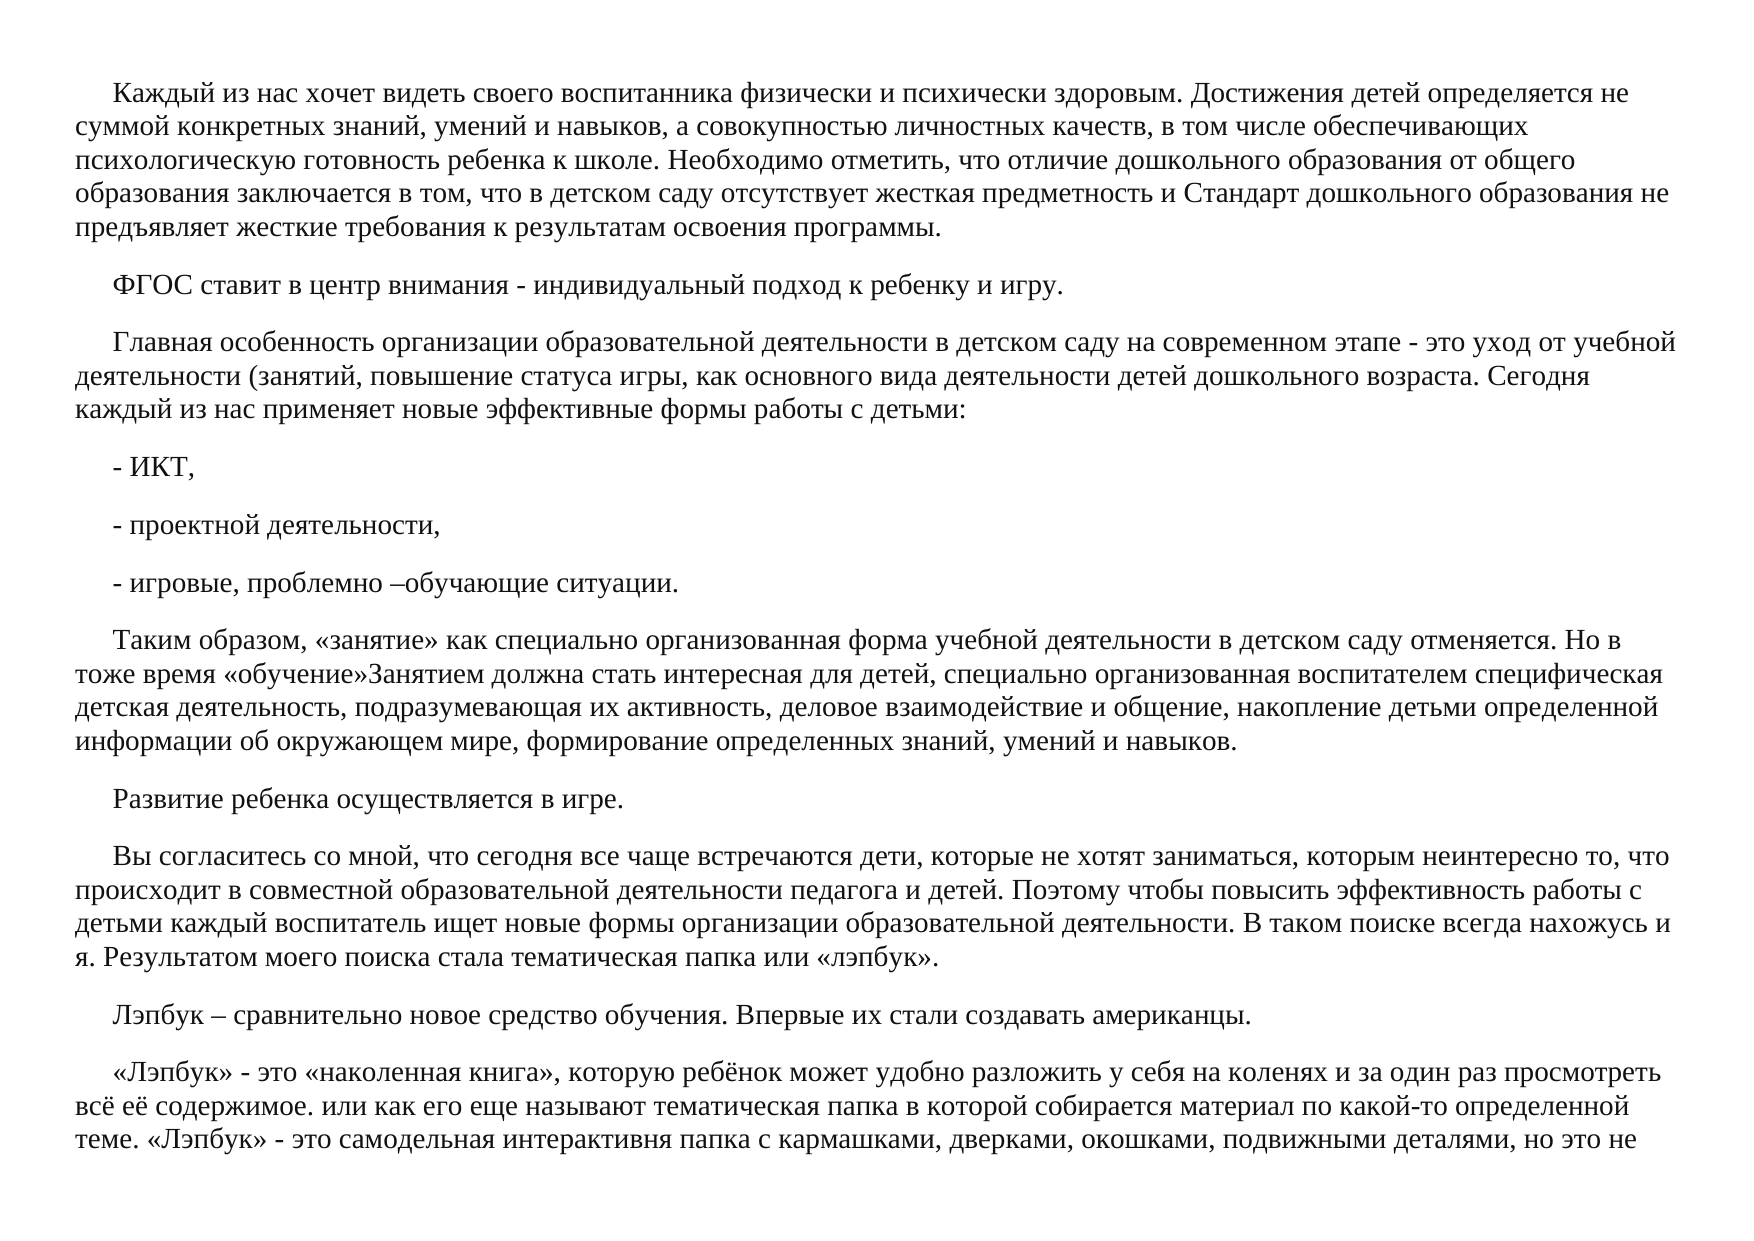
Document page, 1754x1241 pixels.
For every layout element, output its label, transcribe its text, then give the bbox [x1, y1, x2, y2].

text - игровые, проблемно –обучающие ситуации. [75, 565, 1679, 598]
text Лэпбук – сравнительно новое средство обучения. Впервые их стали создавать американцы. [75, 997, 1679, 1030]
text Каждый из нас хочет видеть своего воспитанника физически и психически здоровым. Достижения детей определяется не суммой конкретных знаний, умений и навыков, а совокупностью личностных качеств, в том числе обеспечивающих психологическую готовность ребенка к школе. Необходимо отметить, что отличие дошкольного образования от общего образования заключается в том, что в детском саду отсутствует жесткая предметность и Стандарт дошкольного образования не предъявляет жесткие требования к результатам освоения программы. [75, 75, 1679, 243]
text Вы согласитесь со мной, что сегодня все чаще встречаются дети, которые не хотят заниматься, которым неинтересно то, что происходит в совместной образовательной деятельности педагога и детей. Поэтому чтобы повысить эффективность работы с детьми каждый воспитатель ищет новые формы организации образовательной деятельности. В таком поиске всегда нахожусь и я. Результатом моего поиска стала тематическая папка или «лэпбук». [75, 838, 1679, 973]
text - ИКТ, [75, 449, 1679, 483]
text - проектной деятельности, [75, 507, 1679, 541]
text Таким образом, «занятие» как специально организованная форма учебной деятельности в детском саду отменяется. Но в тоже время «обучение»Занятием должна стать интересная для детей, специально организованная воспитателем специфическая детская деятельность, подразумевающая их активность, деловое взаимодействие и общение, накопление детьми определенной информации об окружающем мире, формирование определенных знаний, умений и навыков. [75, 622, 1679, 757]
text Главная особенность организации образовательной деятельности в детском саду на современном этапе - это уход от учебной деятельности (занятий, повышение статуса игры, как основного вида деятельности детей дошкольного возраста. Сегодня каждый из нас применяет новые эффективные формы работы с детьми: [75, 324, 1679, 425]
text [75, 1054, 1679, 1155]
text ФГОС ставит в центр внимания - индивидуальный подход к ребенку и игру. [75, 267, 1679, 300]
text Развитие ребенка осуществляется в игре. [75, 781, 1679, 814]
